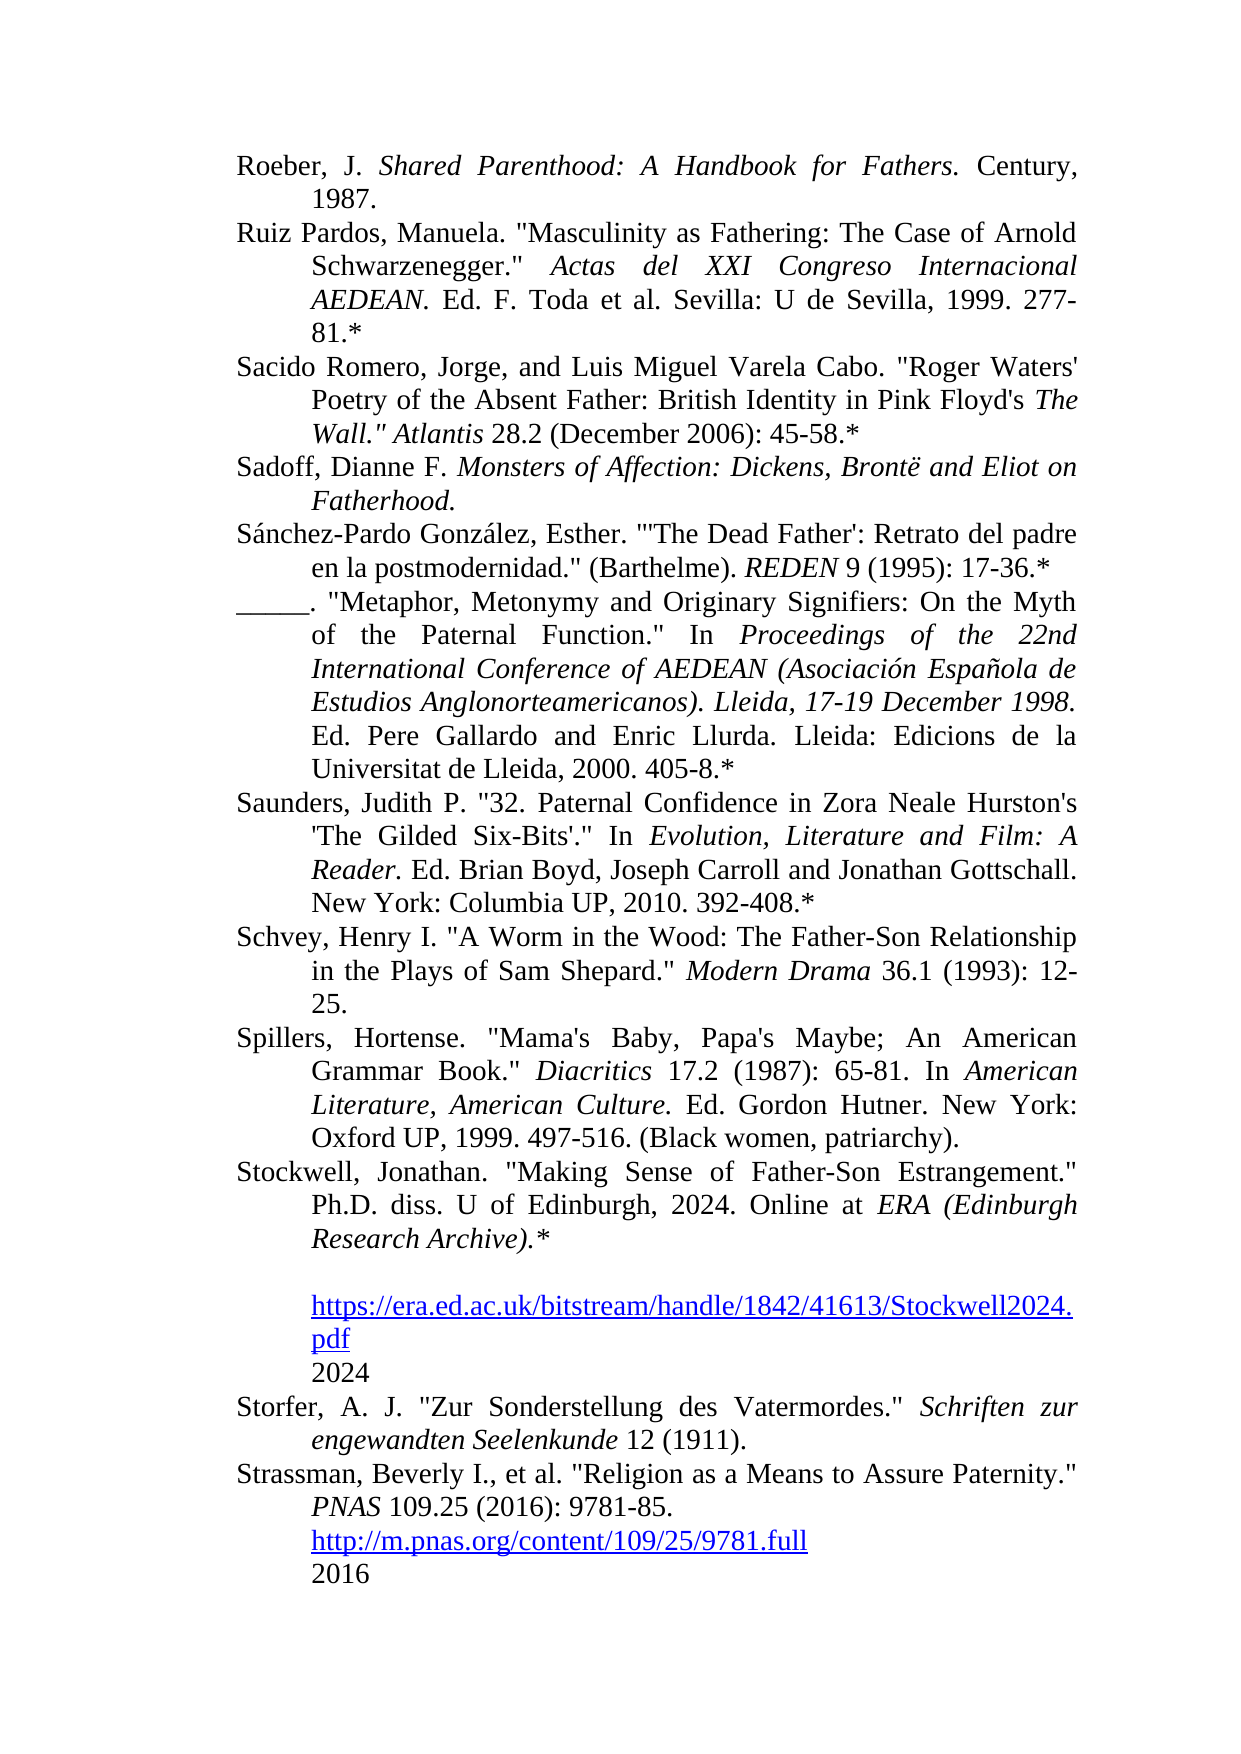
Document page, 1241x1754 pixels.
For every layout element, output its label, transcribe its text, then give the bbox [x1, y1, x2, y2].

text https://era.ed.ac.uk/bitstream/handle/1842/41613/Stockwell2024.pdf [236, 1254, 1078, 1355]
text Sadoff, Dianne F. Monsters of Affection: Dickens, Brontë and Eliot on Fatherhood. [236, 449, 1078, 517]
text Stockwell, Jonathan. "Making Sense of Father-Son Estrangement." Ph.D. diss. U of Edinburgh, 2024. Online at ERA (Edinburgh Research Archive).* [236, 1154, 1078, 1254]
text Sánchez-Pardo González, Esther. "'The Dead Father': Retrato del padre en la postmodernidad." (Barthelme). REDEN 9 (1995): 17-36.* [236, 517, 1078, 584]
text _____. "Metaphor, Metonymy and Originary Signifiers: On the Myth of the Paternal Function." In Proceedings of the 22nd International Conference of AEDEAN (Asociación Española de Estudios Anglonorteamericanos). Lleida, 17-19 December 1998. Ed. Pere Gallardo and Enric Llurda. Lleida: Edicions de la Universitat de Lleida, 2000. 405-8.* [236, 584, 1077, 785]
text Storfer, A. J. "Zur Sonderstellung des Vatermordes." Schriften zur engewandten Seelenkunde 12 (1911). [236, 1389, 1078, 1456]
text Roeber, J. Shared Parenthood: A Handbook for Fathers. Century, 1987. [236, 148, 1078, 215]
text Ruiz Pardos, Manuela. "Masculinity as Fathering: The Case of Arnold Schwarzenegger." Actas del XXI Congreso Internacional AEDEAN. Ed. F. Toda et al. Sevilla: U de Sevilla, 1999. 277-81.* [236, 215, 1078, 349]
text Schvey, Henry I. "A Worm in the Wood: The Father-Son Relationship in the Plays of Sam Shepard." Modern Drama 36.1 (1993): 12-25. [236, 919, 1078, 1020]
text http://m.pnas.org/content/109/25/9781.full [236, 1523, 1078, 1556]
text Sacido Romero, Jorge, and Luis Miguel Varela Cabo. "Roger Waters' Poetry of the Absent Father: British Identity in Pink Floyd's The Wall." Atlantis 28.2 (December 2006): 45-58.* [236, 349, 1078, 449]
text Saunders, Judith P. "32. Paternal Confidence in Zora Neale Hurston's 'The Gilded Six-Bits'." In Evolution, Literature and Film: A Reader. Ed. Brian Boyd, Joseph Carroll and Jonathan Gottschall. New York: Columbia UP, 2010. 392-408.* [236, 785, 1078, 919]
text 2024 [236, 1355, 1078, 1389]
text Strassman, Beverly I., et al. "Religion as a Means to Assure Paternity." PNAS 109.25 (2016): 9781-85. [236, 1456, 1078, 1523]
text 2016 [236, 1556, 1078, 1590]
text Spillers, Hortense. "Mama's Baby, Papa's Maybe; An American Grammar Book." Diacritics 17.2 (1987): 65-81. In American Literature, American Culture. Ed. Gordon Hutner. New York: Oxford UP, 1999. 497-516. (Black women, patriarchy). [236, 1020, 1078, 1154]
